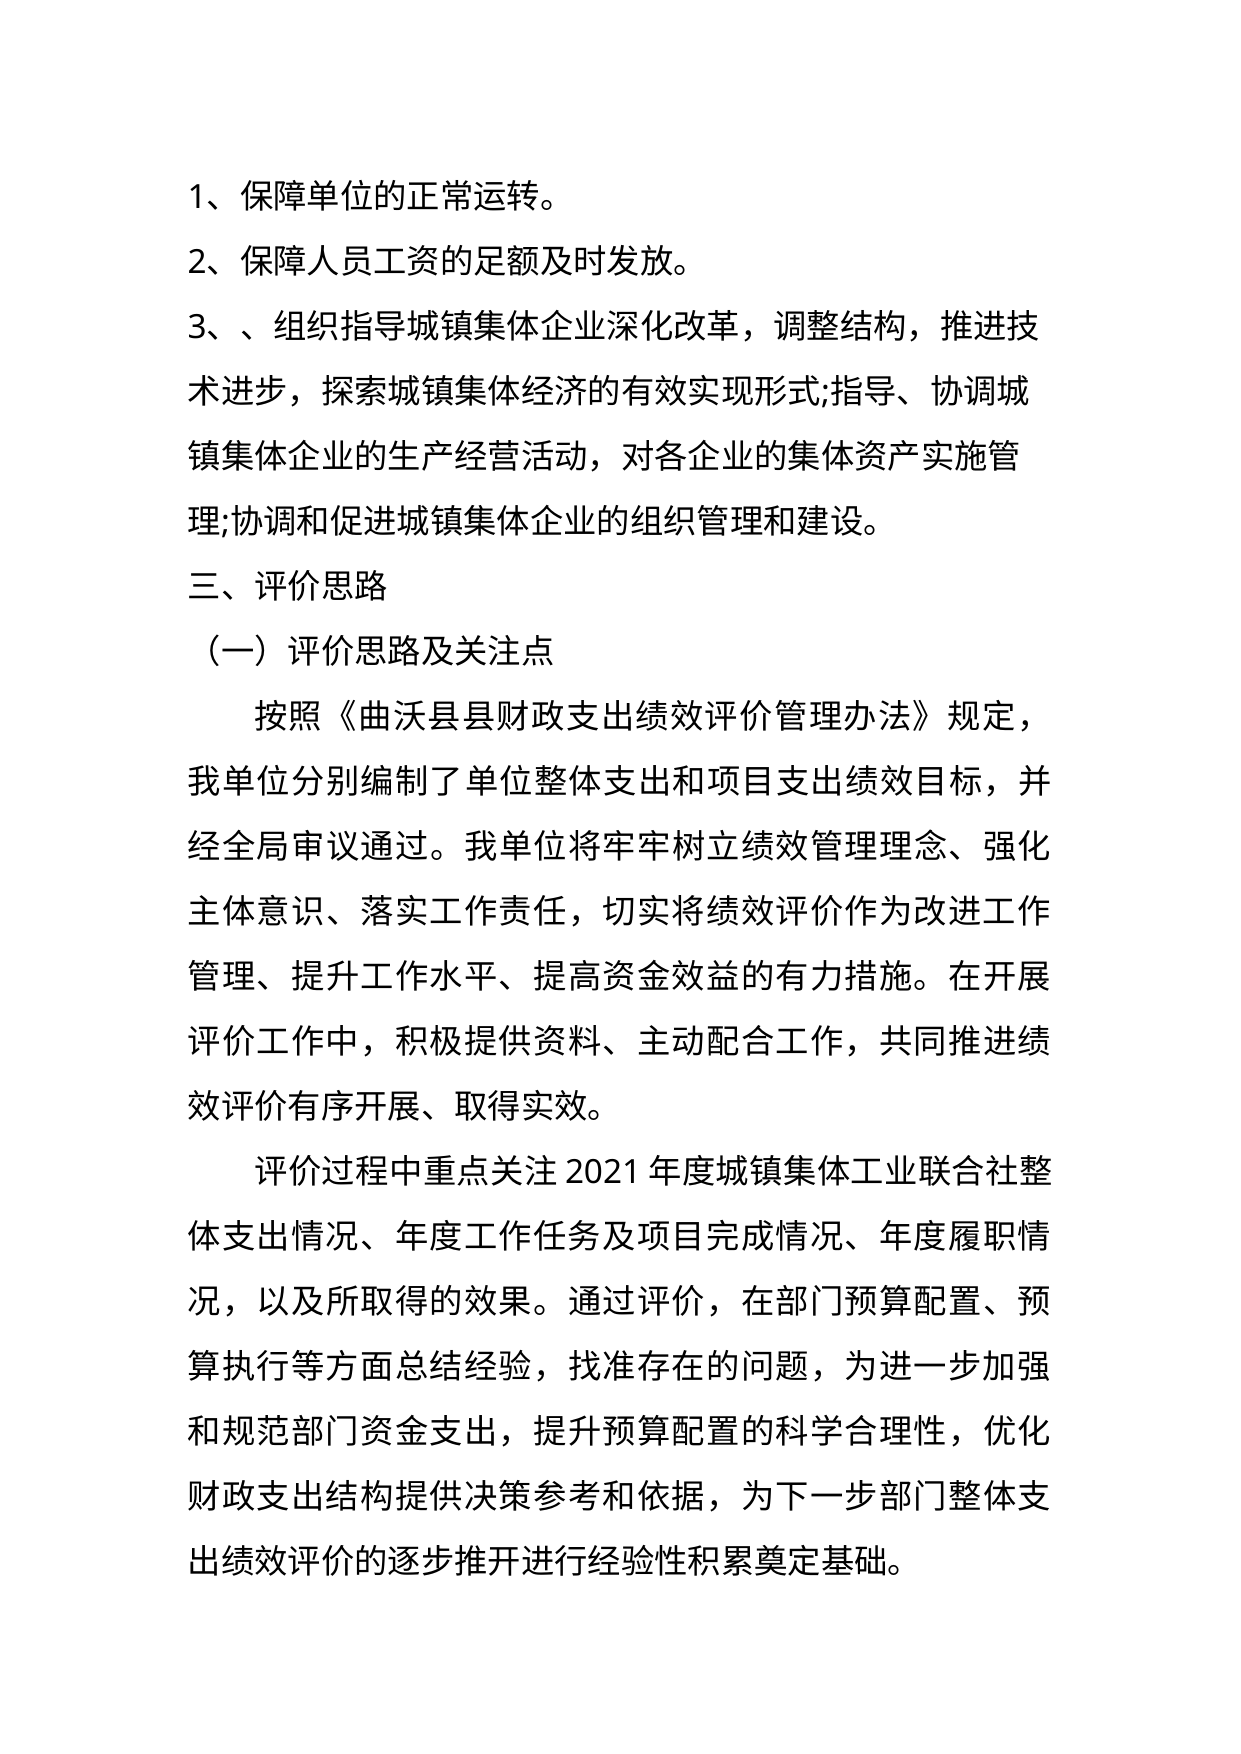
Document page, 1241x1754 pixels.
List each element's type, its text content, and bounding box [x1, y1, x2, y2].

text 按照《曲沃县县财政支出绩效评价管理办法》规定，我单位分别编制了单位整体支出和项目支出绩效目标，并经全局审议通过。我单位将牢牢树立绩效管理理念、强化主体意识、落实工作责任，切实将绩效评价作为改进工作管理、提升工作水平、提高资金效益的有力措施。在开展评价工作中，积极提供资料、主动配合工作，共同推进绩效评价有序开展、取得实效。 [187, 682, 1053, 1137]
list （一）评价思路及关注点 [187, 617, 1053, 682]
list 2、保障人员工资的足额及时发放。 [187, 227, 1053, 292]
list 三、评价思路 [187, 552, 1053, 617]
text 3、、组织指导城镇集体企业深化改革，调整结构，推进技术进步，探索城镇集体经济的有效实现形式;指导、协调城镇集体企业的生产经营活动，对各企业的集体资产实施管理;协调和促进城镇集体企业的组织管理和建设。 [187, 292, 1053, 552]
text 评价过程中重点关注2021年度城镇集体工业联合社整体支出情况、年度工作任务及项目完成情况、年度履职情况，以及所取得的效果。通过评价，在部门预算配置、预算执行等方面总结经验，找准存在的问题，为进一步加强和规范部门资金支出，提升预算配置的科学合理性，优化财政支出结构提供决策参考和依据，为下一步部门整体支出绩效评价的逐步推开进行经验性积累奠定基础。 [187, 1137, 1053, 1592]
list 1、保障单位的正常运转。 [187, 162, 1053, 227]
